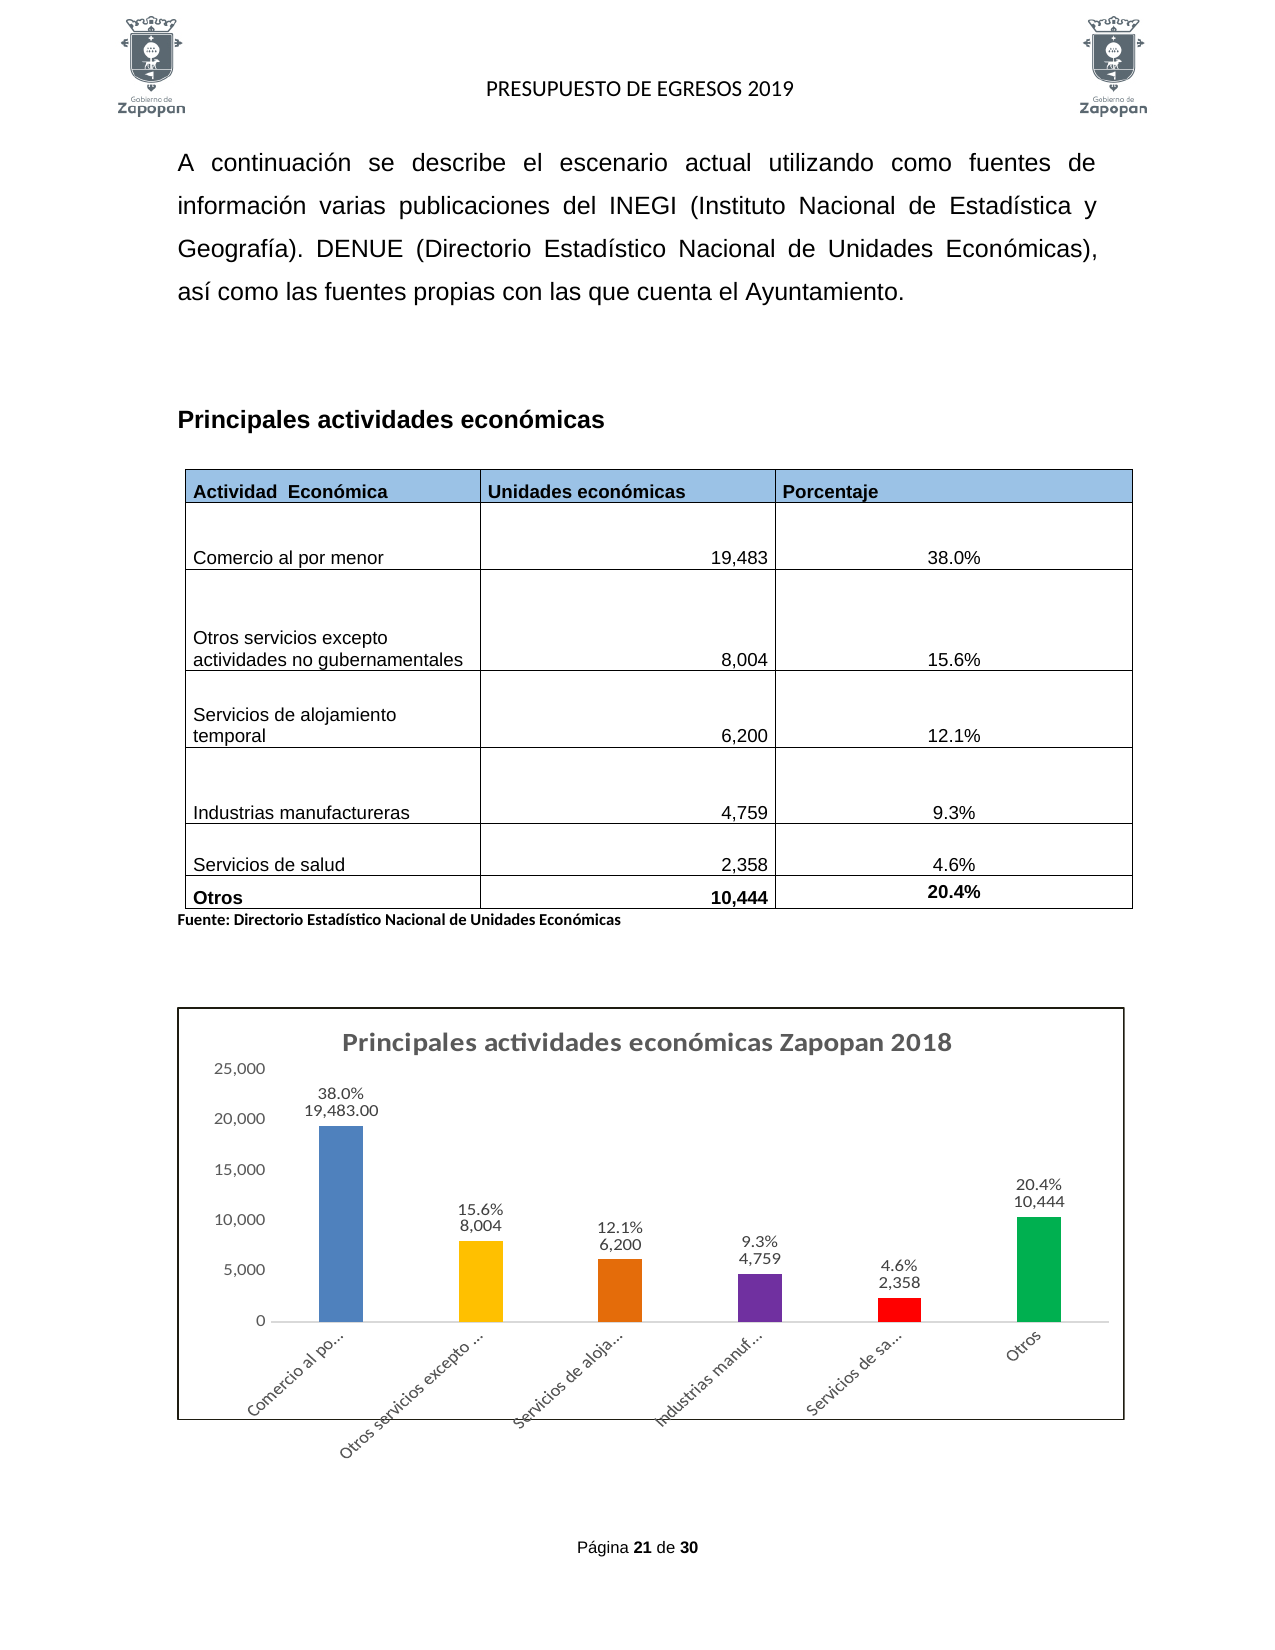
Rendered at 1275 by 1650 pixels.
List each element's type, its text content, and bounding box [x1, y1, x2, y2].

table_cell 15.6% [776, 570, 1132, 670]
table_cell Otros [186, 876, 480, 908]
picture [1054, 12, 1167, 119]
table_cell 20.4% [776, 876, 1132, 908]
table_cell 4,759 [481, 748, 775, 823]
table_cell 19,483 [481, 503, 775, 569]
table_cell Comercio al por menor [186, 503, 480, 569]
table_cell Servicios de salud [186, 824, 480, 875]
table_cell Industrias manufactureras [186, 748, 480, 823]
table_cell 12.1% [776, 671, 1132, 747]
table_cell 38.0% [776, 503, 1132, 569]
table_cell 9.3% [776, 748, 1132, 823]
text A continuación se describe el escenario actual utilizando como fuentes de información varias publicaciones del INEGI (Instituto Nacional de Estadística y Geografía). DENUE (Directorio Estadístico Nacional de Unidades Económicas), así como las fuentes propias con las que cuenta el Ayuntamiento. [177, 148, 1098, 306]
table_cell Otros servicios excepto actividades no gubernamentales [186, 570, 480, 670]
table_header Porcentaje [776, 470, 1132, 502]
picture [91, 12, 205, 119]
table_header Unidades económicas [481, 470, 775, 502]
table_cell 4.6% [776, 824, 1132, 875]
table_cell 2,358 [481, 824, 775, 875]
text Fuente: Directorio Estadístico Nacional de Unidades Económicas [177, 909, 1098, 929]
table_cell 8,004 [481, 570, 775, 670]
table_cell 6,200 [481, 671, 775, 747]
table_cell 10,444 [481, 876, 775, 908]
table_header Actividad Económica [186, 470, 480, 502]
text Principales actividades económicas [177, 405, 1098, 434]
table_cell Servicios de alojamiento temporal [186, 671, 480, 747]
